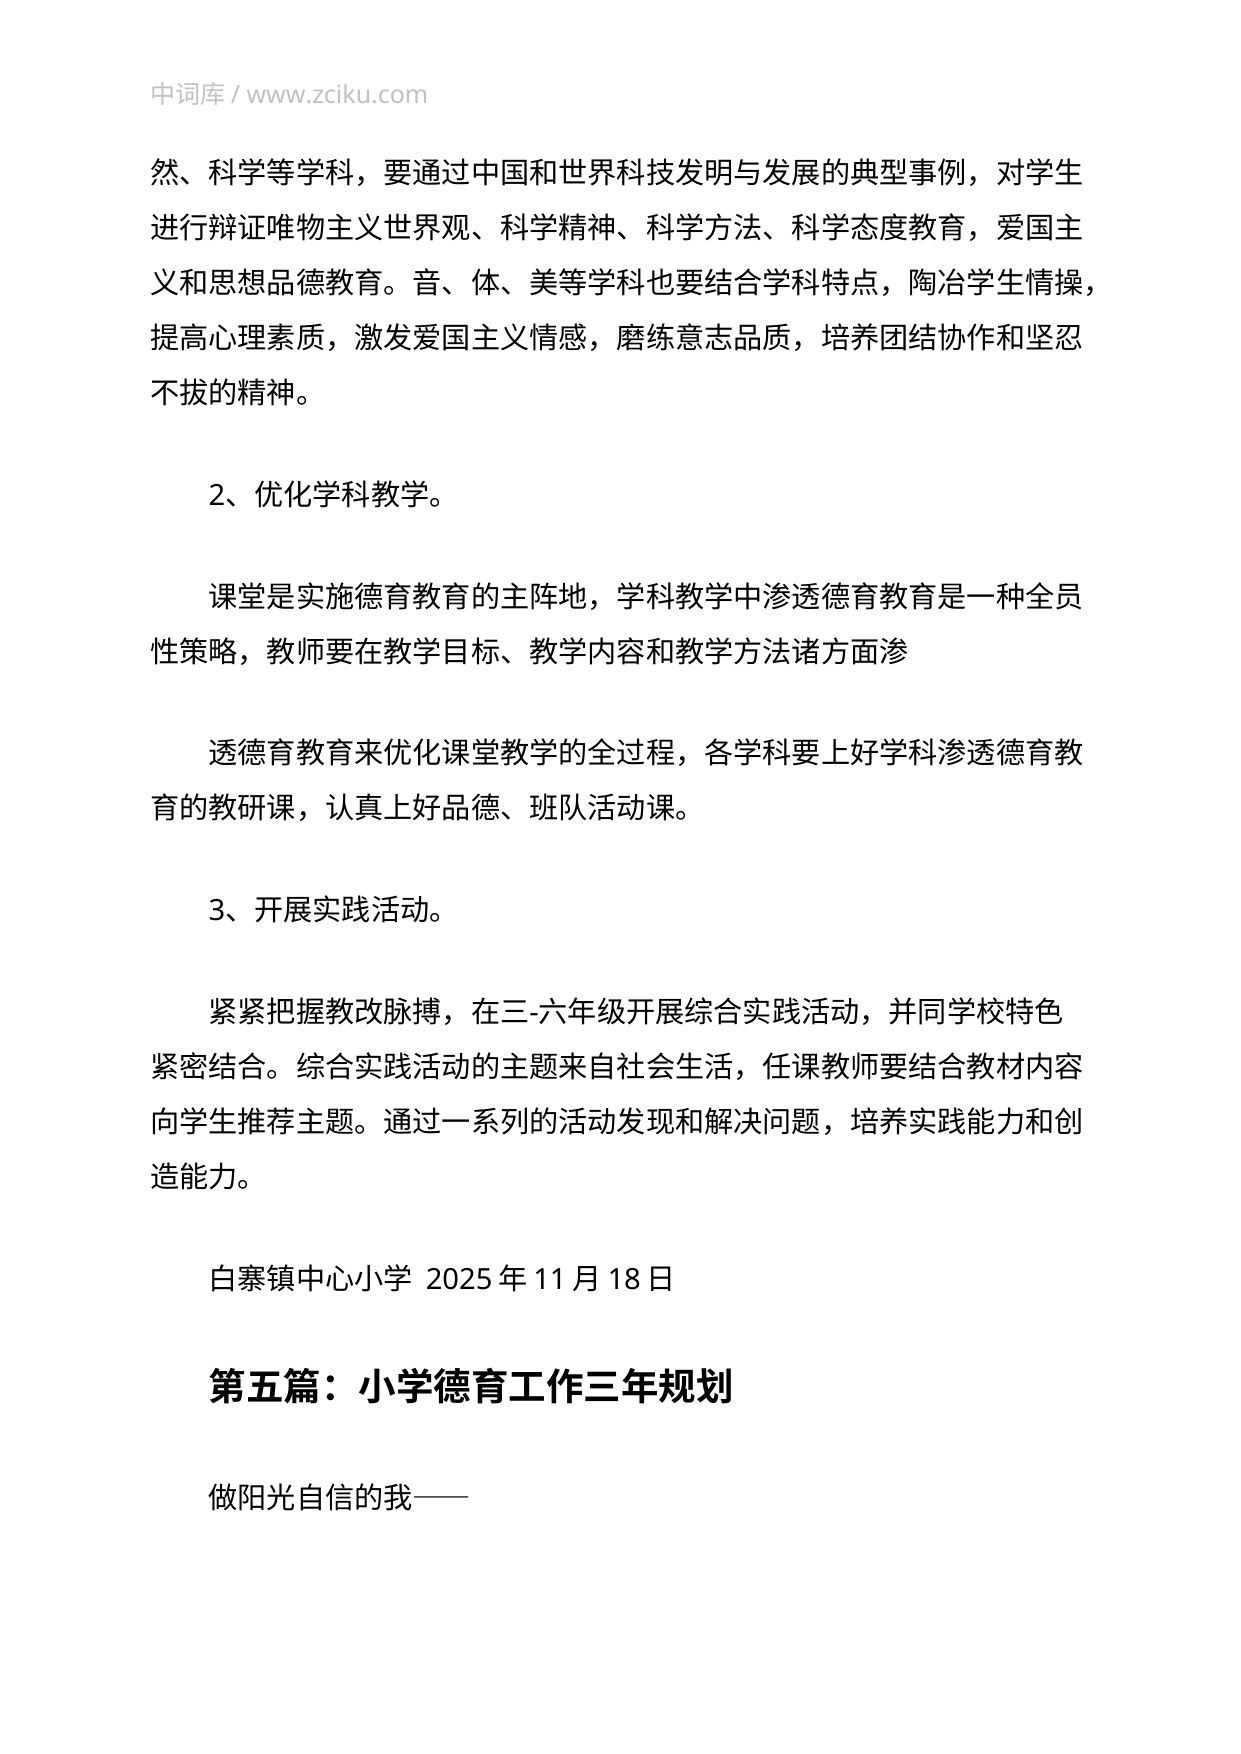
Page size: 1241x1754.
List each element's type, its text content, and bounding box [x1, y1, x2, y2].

text 3、开展实践活动。 [150, 887, 1090, 929]
text 紧紧把握教改脉搏，在三-六年级开展综合实践活动，并同学校特色紧密结合。综合实践活动的主题来自社会生活，任课教师要结合教材内容向学生推荐主题。通过一系列的活动发现和解决问题，培养实践能力和创造能力。 [150, 989, 1090, 1196]
text 2、优化学科教学。 [150, 471, 1090, 514]
text 透德育教育来优化课堂教学的全过程，各学科要上好学科渗透德育教育的教研课，认真上好品德、班队活动课。 [150, 730, 1090, 827]
text 课堂是实施德育教育的主阵地，学科教学中渗透德育教育是一种全员性策略，教师要在教学目标、教学内容和教学方法诸方面渗 [150, 573, 1090, 671]
text 做阳光自信的我—— [150, 1474, 1090, 1517]
text 白寨镇中心小学 2025年11月18日 [150, 1255, 1090, 1298]
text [150, 150, 1090, 412]
text 第五篇：小学德育工作三年规划 [150, 1357, 1090, 1411]
